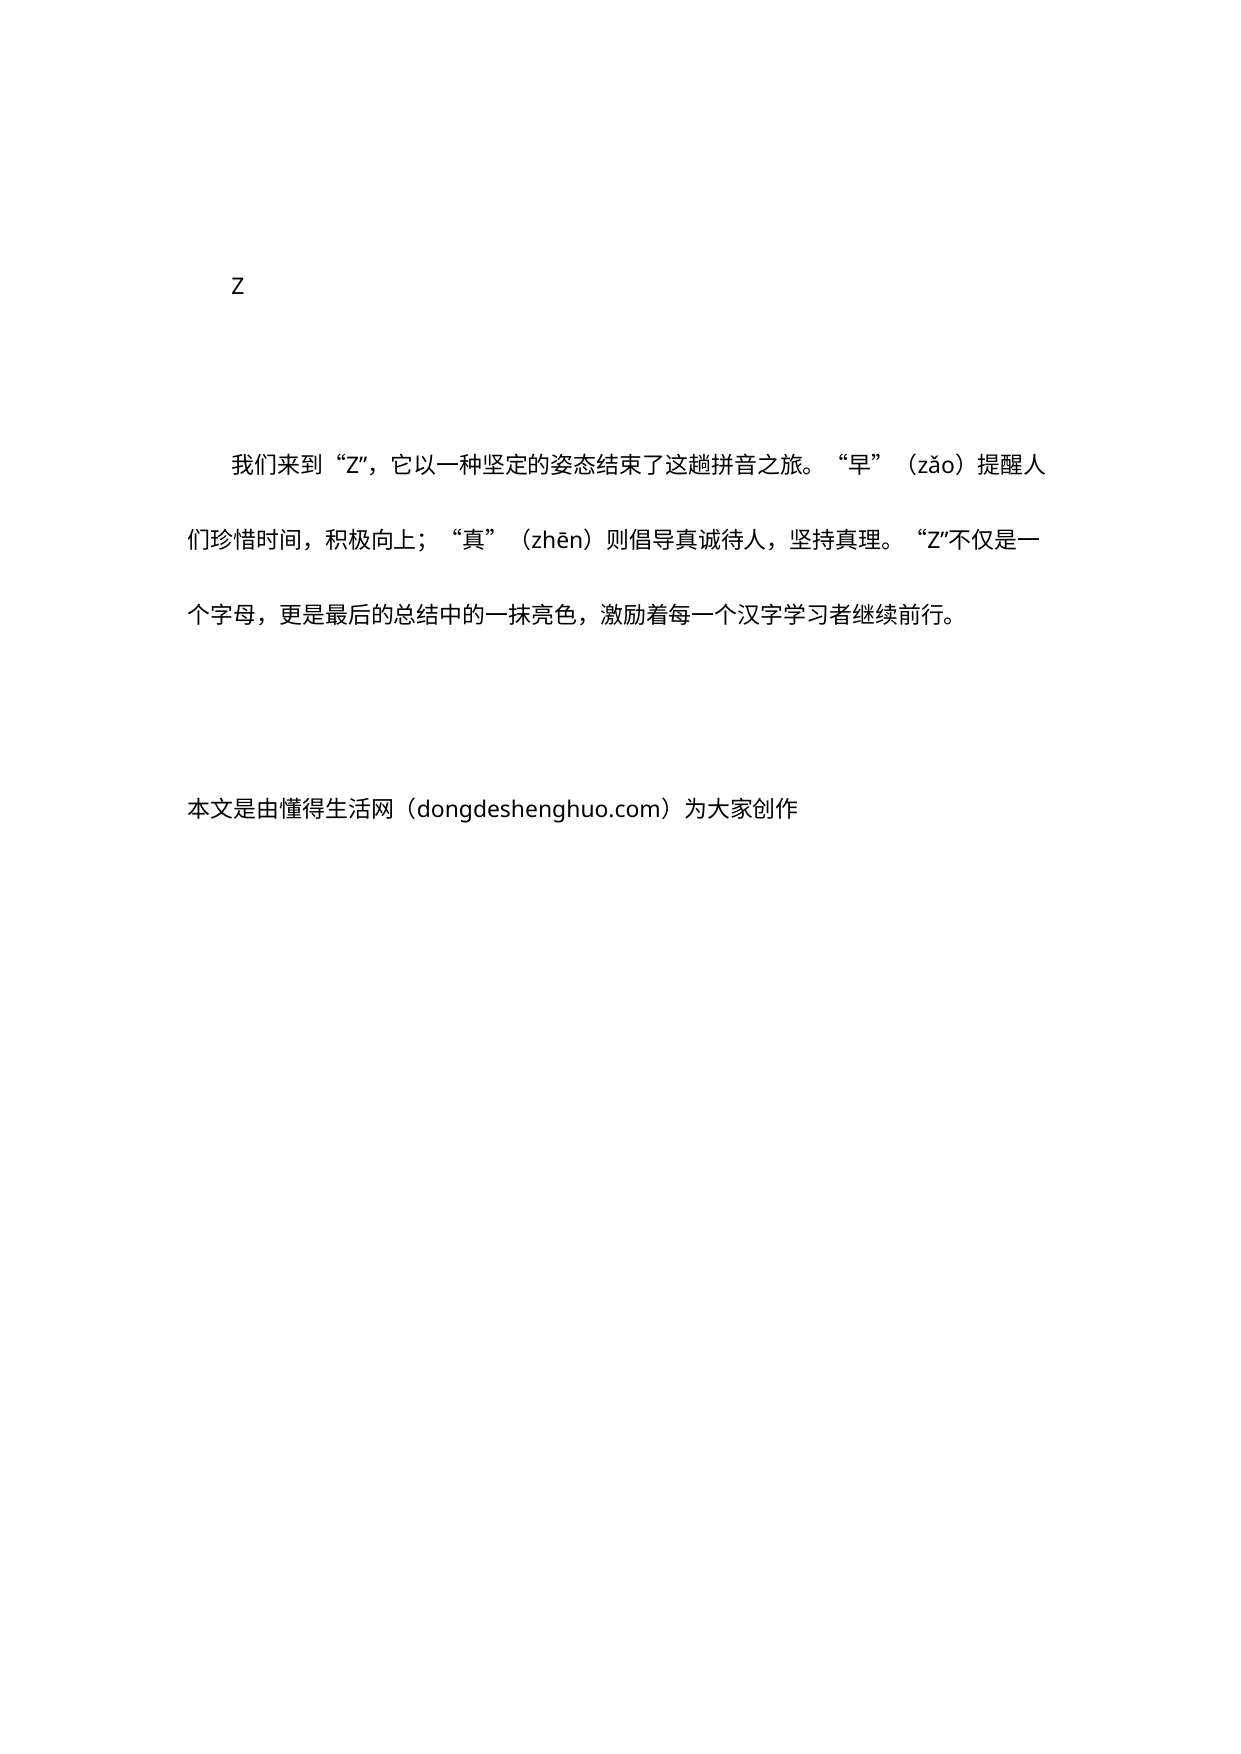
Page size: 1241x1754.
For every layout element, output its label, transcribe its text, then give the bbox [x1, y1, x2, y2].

text 本文是由懂得生活网（dongdeshenghuo.com）为大家创作 [187, 775, 1053, 840]
text 我们来到“Z”，它以一种坚定的姿态结束了这趟拼音之旅。“早”（zǎo）提醒人们珍惜时间，积极向上；“真”（zhēn）则倡导真诚待人，坚持真理。“Z”不仅是一个字母，更是最后的总结中的一抹亮色，激励着每一个汉字学习者继续前行。 [187, 431, 1053, 646]
text Z [187, 270, 1053, 302]
